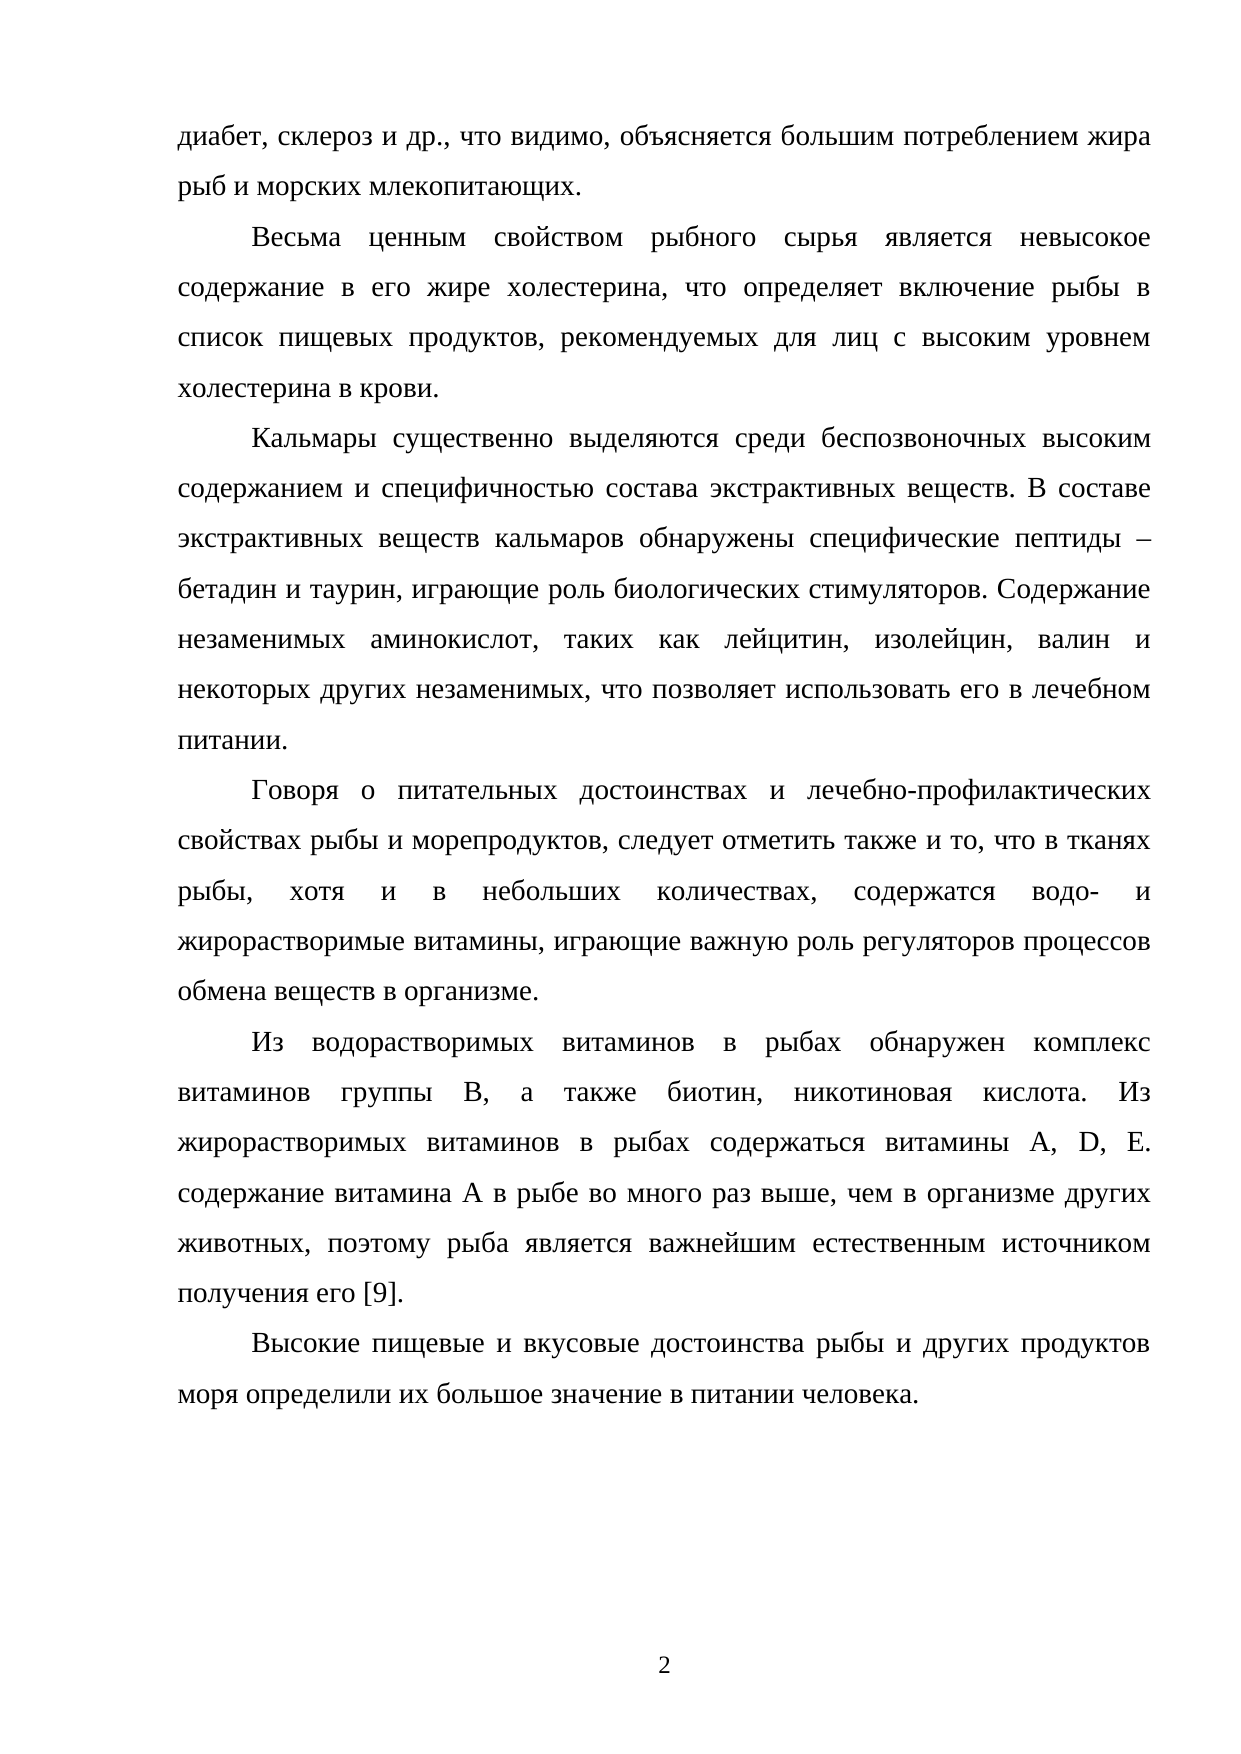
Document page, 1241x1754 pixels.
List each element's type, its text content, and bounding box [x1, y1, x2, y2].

text Из водорастворимых витаминов в рыбах обнаружен комплекс витаминов группы В, а также биотин, никотиновая кислота. Из жирорастворимых витаминов в рыбах содержаться витамины А, D, Е. содержание витамина А в рыбе во много раз выше, чем в организме других животных, поэтому рыба является важнейшим естественным источником получения его [9]. [177, 1024, 1152, 1309]
text Весьма ценным свойством рыбного сырья является невысокое содержание в его жире холестерина, что определяет включение рыбы в список пищевых продуктов, рекомендуемых для лиц с высоким уровнем холестерина в крови. [177, 219, 1152, 403]
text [177, 118, 1152, 202]
text Высокие пищевые и вкусовые достоинства рыбы и других продуктов моря определили их большое значение в питании человека. [177, 1326, 1152, 1409]
text Кальмары существенно выделяются среди беспозвоночных высоким содержанием и специфичностью состава экстрактивных веществ. В составе экстрактивных веществ кальмаров обнаружены специфические пептиды – бетадин и таурин, играющие роль биологических стимуляторов. Содержание незаменимых аминокислот, таких как лейцитин, изолейцин, валин и некоторых других незаменимых, что позволяет использовать его в лечебном питании. [177, 420, 1152, 755]
text Говоря о питательных достоинствах и лечебно-профилактических свойствах рыбы и морепродуктов, следует отметить также и то, что в тканях рыбы, хотя и в небольших количествах, содержатся водо- и жирорастворимые витамины, играющие важную роль регуляторов процессов обмена веществ в организме. [177, 772, 1152, 1007]
